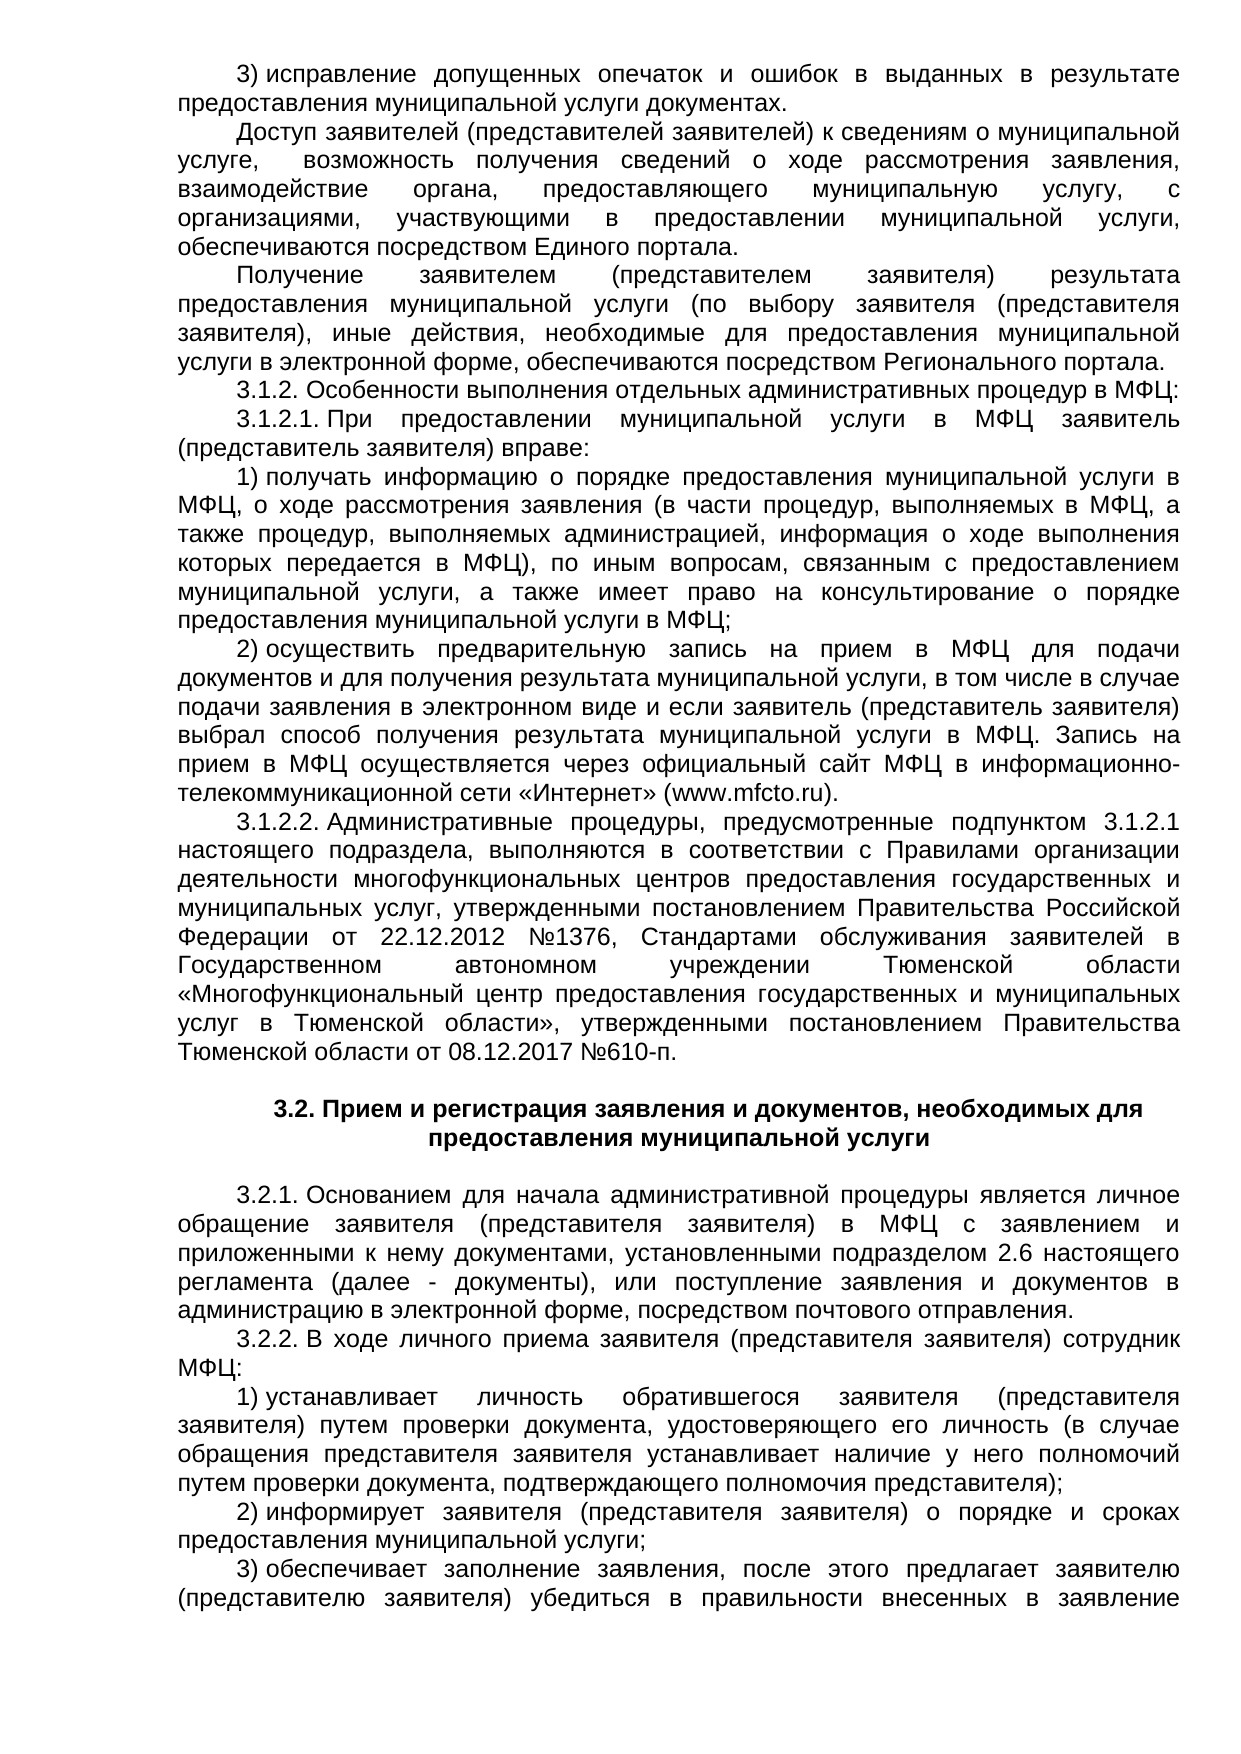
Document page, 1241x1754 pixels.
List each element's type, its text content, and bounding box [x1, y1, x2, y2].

text Доступ заявителей (представителей заявителей) к сведениям о муниципальной услуге, возможность получения сведений о ходе рассмотрения заявления, взаимодействие органа, предоставляющего муниципальную услугу, с организациями, участвующими в предоставлении муниципальной услуги, обеспечиваются посредством Единого портала. [177, 117, 1181, 260]
text 2) осуществить предварительную запись на прием в МФЦ для подачи документов и для получения результата муниципальной услуги, в том числе в случае подачи заявления в электронном виде и если заявитель (представитель заявителя) выбрал способ получения результата муниципальной услуги в МФЦ. Запись на прием в МФЦ осуществляется через официальный сайт МФЦ в информационно-телекоммуникационной сети «Интернет» (www.mfcto.ru). [177, 634, 1181, 807]
text 1) устанавливает личность обратившегося заявителя (представителя заявителя) путем проверки документа, удостоверяющего его личность (в случае обращения представителя заявителя устанавливает наличие у него полномочий путем проверки документа, подтверждающего полномочия представителя); [177, 1382, 1181, 1497]
text 2) информирует заявителя (представителя заявителя) о порядке и сроках предоставления муниципальной услуги; [177, 1497, 1181, 1554]
text 3.2.1. Основанием для начала административной процедуры является личное обращение заявителя (представителя заявителя) в МФЦ с заявлением и приложенными к нему документами, установленными подразделом 2.6 настоящего регламента (далее - документы), или поступление заявления и документов в администрацию в электронной форме, посредством почтового отправления. [177, 1180, 1181, 1324]
text 3.2.2. В ходе личного приема заявителя (представителя заявителя) сотрудник МФЦ: [177, 1324, 1181, 1382]
text Получение заявителем (представителем заявителя) результата предоставления муниципальной услуги (по выбору заявителя (представителя заявителя), иные действия, необходимые для предоставления муниципальной услуги в электронной форме, обеспечиваются посредством Регионального портала. [177, 260, 1181, 375]
text 3.2. Прием и регистрация заявления и документов, необходимых для предоставления муниципальной услуги [177, 1094, 1181, 1152]
text 3.1.2.1. При предоставлении муниципальной услуги в МФЦ заявитель (представитель заявителя) вправе: [177, 404, 1181, 462]
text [177, 1554, 1181, 1612]
text 1) получать информацию о порядке предоставления муниципальной услуги в МФЦ, о ходе рассмотрения заявления (в части процедур, выполняемых в МФЦ, а также процедур, выполняемых администрацией, информация о ходе выполнения которых передается в МФЦ), по иным вопросам, связанным с предоставлением муниципальной услуги, а также имеет право на консультирование о порядке предоставления муниципальной услуги в МФЦ; [177, 462, 1181, 634]
text 3.1.2. Особенности выполнения отдельных административных процедур в МФЦ: [177, 375, 1181, 404]
text 3.1.2.2. Административные процедуры, предусмотренные подпунктом 3.1.2.1 настоящего подраздела, выполняются в соответствии с Правилами организации деятельности многофункциональных центров предоставления государственных и муниципальных услуг, утвержденными постановлением Правительства Российской Федерации от 22.12.2012 №1376, Стандартами обслуживания заявителей в Государственном автономном учреждении Тюменской области «Многофункциональный центр предоставления государственных и муниципальных услуг в Тюменской области», утвержденными постановлением Правительства Тюменской области от 08.12.2017 №610-п. [177, 807, 1181, 1065]
text 3) исправление допущенных опечаток и ошибок в выданных в результате предоставления муниципальной услуги документах. [177, 59, 1181, 117]
